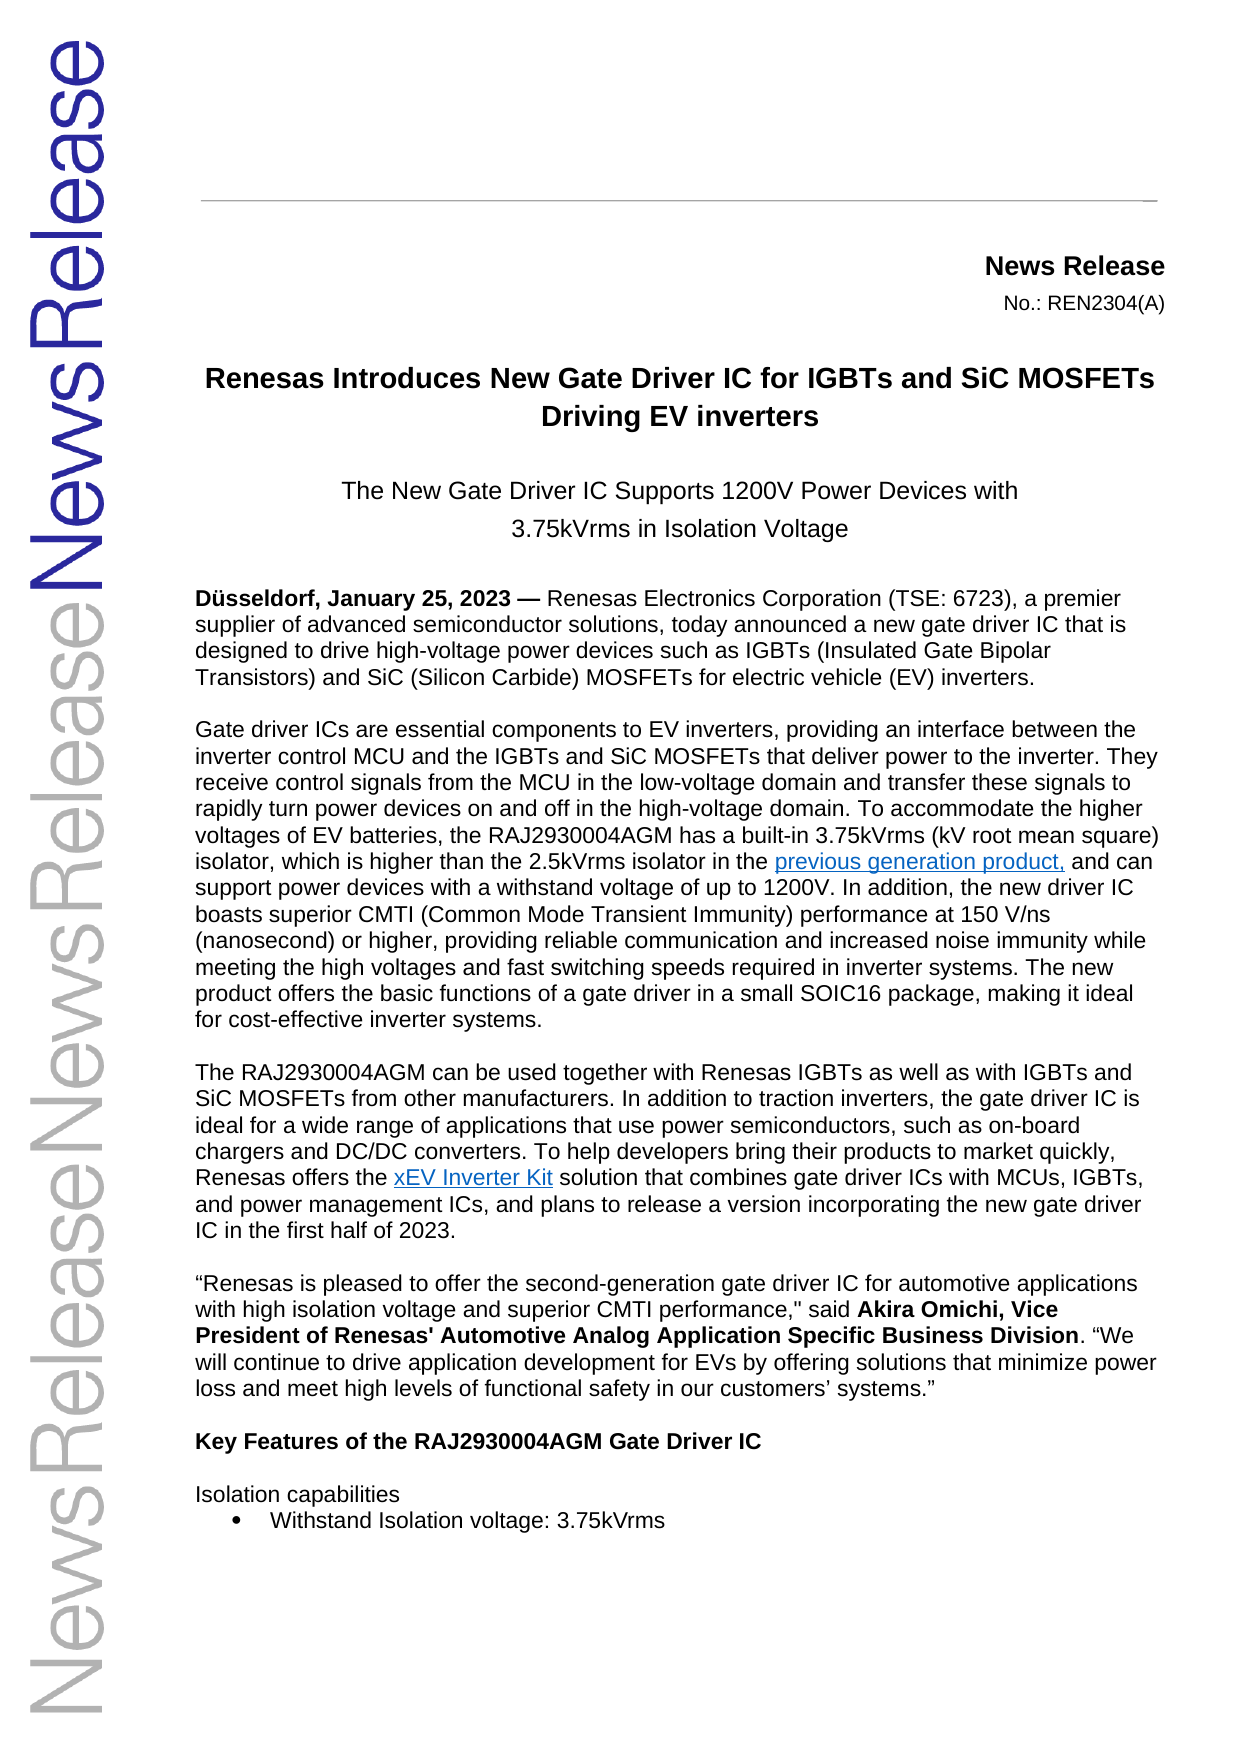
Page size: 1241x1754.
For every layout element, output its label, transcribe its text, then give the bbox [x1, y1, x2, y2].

text Key Features of the RAJ2930004AGM Gate Driver IC [195, 1428, 1165, 1454]
text 3.75kVrms in Isolation Voltage [195, 509, 1165, 547]
text Düsseldorf, January 25, 2023 ― Renesas Electronics Corporation (TSE: 6723), a premier supplier of advanced semiconductor solutions, today announced a new gate driver IC that is designed to drive high-voltage power devices such as IGBTs (Insulated Gate Bipolar Transistors) and SiC (Silicon Carbide) MOSFETs for electric vehicle (EV) inverters. [195, 584, 1165, 690]
text Isolation capabilities [195, 1481, 1165, 1507]
text News Release [195, 247, 1165, 284]
text “Renesas is pleased to offer the second-generation gate driver IC for automotive applications with high isolation voltage and superior CMTI performance," said Akira Omichi, Vice President of Renesas' Automotive Analog Application Specific Business Division. “We will continue to drive application development for EVs by offering solutions that minimize power loss and meet high levels of functional safety in our customers’ systems.” [195, 1270, 1165, 1401]
text Renesas Introduces New Gate Driver IC for IGBTs and SiC MOSFETs Driving EV inverters [195, 359, 1165, 434]
text Gate driver ICs are essential components to EV inverters, providing an interface between the inverter control MCU and the IGBTs and SiC MOSFETs that deliver power to the inverter. They receive control signals from the MCU in the low-voltage domain and transfer these signals to rapidly turn power devices on and off in the high-voltage domain. To accommodate the higher voltages of EV batteries, the RAJ2930004AGM has a built-in 3.75kVrms (kV root mean square) isolator, which is higher than the 2.5kVrms isolator in the previous generation product, and can support power devices with a withstand voltage of up to 1200V. In addition, the new driver IC boasts superior CMTI (Common Mode Transient Immunity) performance at 150 V/ns (nanosecond) or higher, providing reliable communication and increased noise immunity while meeting the high voltages and fast switching speeds required in inverter systems. The new product offers the basic functions of a gate driver in a small SOIC16 package, making it ideal for cost-effective inverter systems. [195, 716, 1165, 1032]
list Withstand Isolation voltage: 3.75kVrms [232, 1507, 1165, 1533]
text No.: REN2304(A) [195, 284, 1165, 359]
picture [0, 0, 114, 1754]
text The RAJ2930004AGM can be used together with Renesas IGBTs as well as with IGBTs and SiC MOSFETs from other manufacturers. In addition to traction inverters, the gate driver IC is ideal for a wide range of applications that use power semiconductors, such as on-board chargers and DC/DC converters. To help developers bring their products to market quickly, Renesas offers the xEV Inverter Kit solution that combines gate driver ICs with MCUs, IGBTs, and power management ICs, and plans to release a version incorporating the new gate driver IC in the first half of 2023. [195, 1059, 1165, 1243]
text The New Gate Driver IC Supports 1200V Power Devices with [195, 472, 1165, 509]
